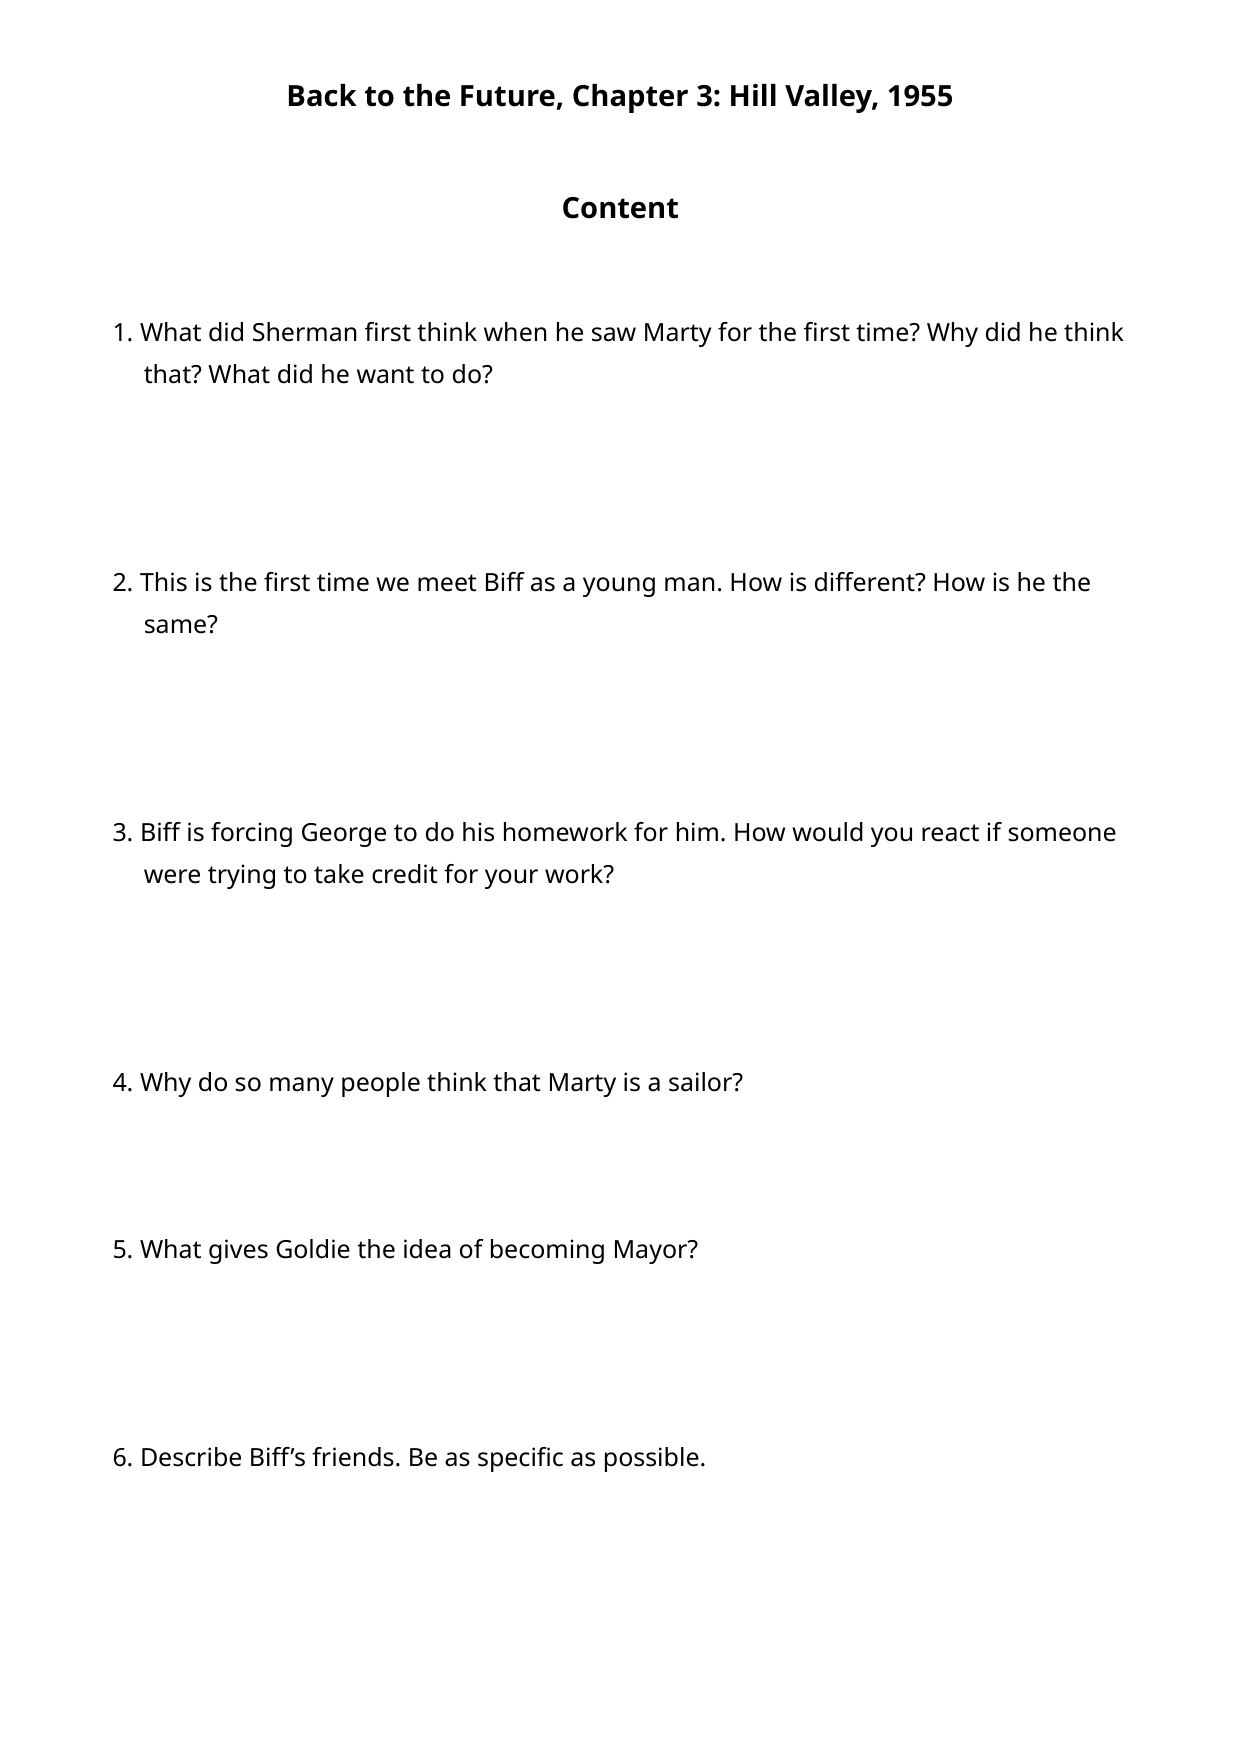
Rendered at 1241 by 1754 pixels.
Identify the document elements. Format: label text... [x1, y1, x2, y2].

list Describe Biff’s friends. Be as specific as possible. [112, 1436, 1128, 1478]
text Content [112, 186, 1128, 228]
list What gives Goldie the idea of becoming Mayor? [112, 1228, 1128, 1269]
list This is the first time we meet Biff as a young man. How is different? How is he the same? [112, 561, 1128, 644]
list What did Sherman first think when he saw Marty for the first time? Why did he think that? What did he want to do? [112, 311, 1128, 394]
list Why do so many people think that Marty is a sailor? [112, 1061, 1128, 1103]
list Biff is forcing George to do his homework for him. How would you react if someone were trying to take credit for your work? [112, 811, 1128, 894]
